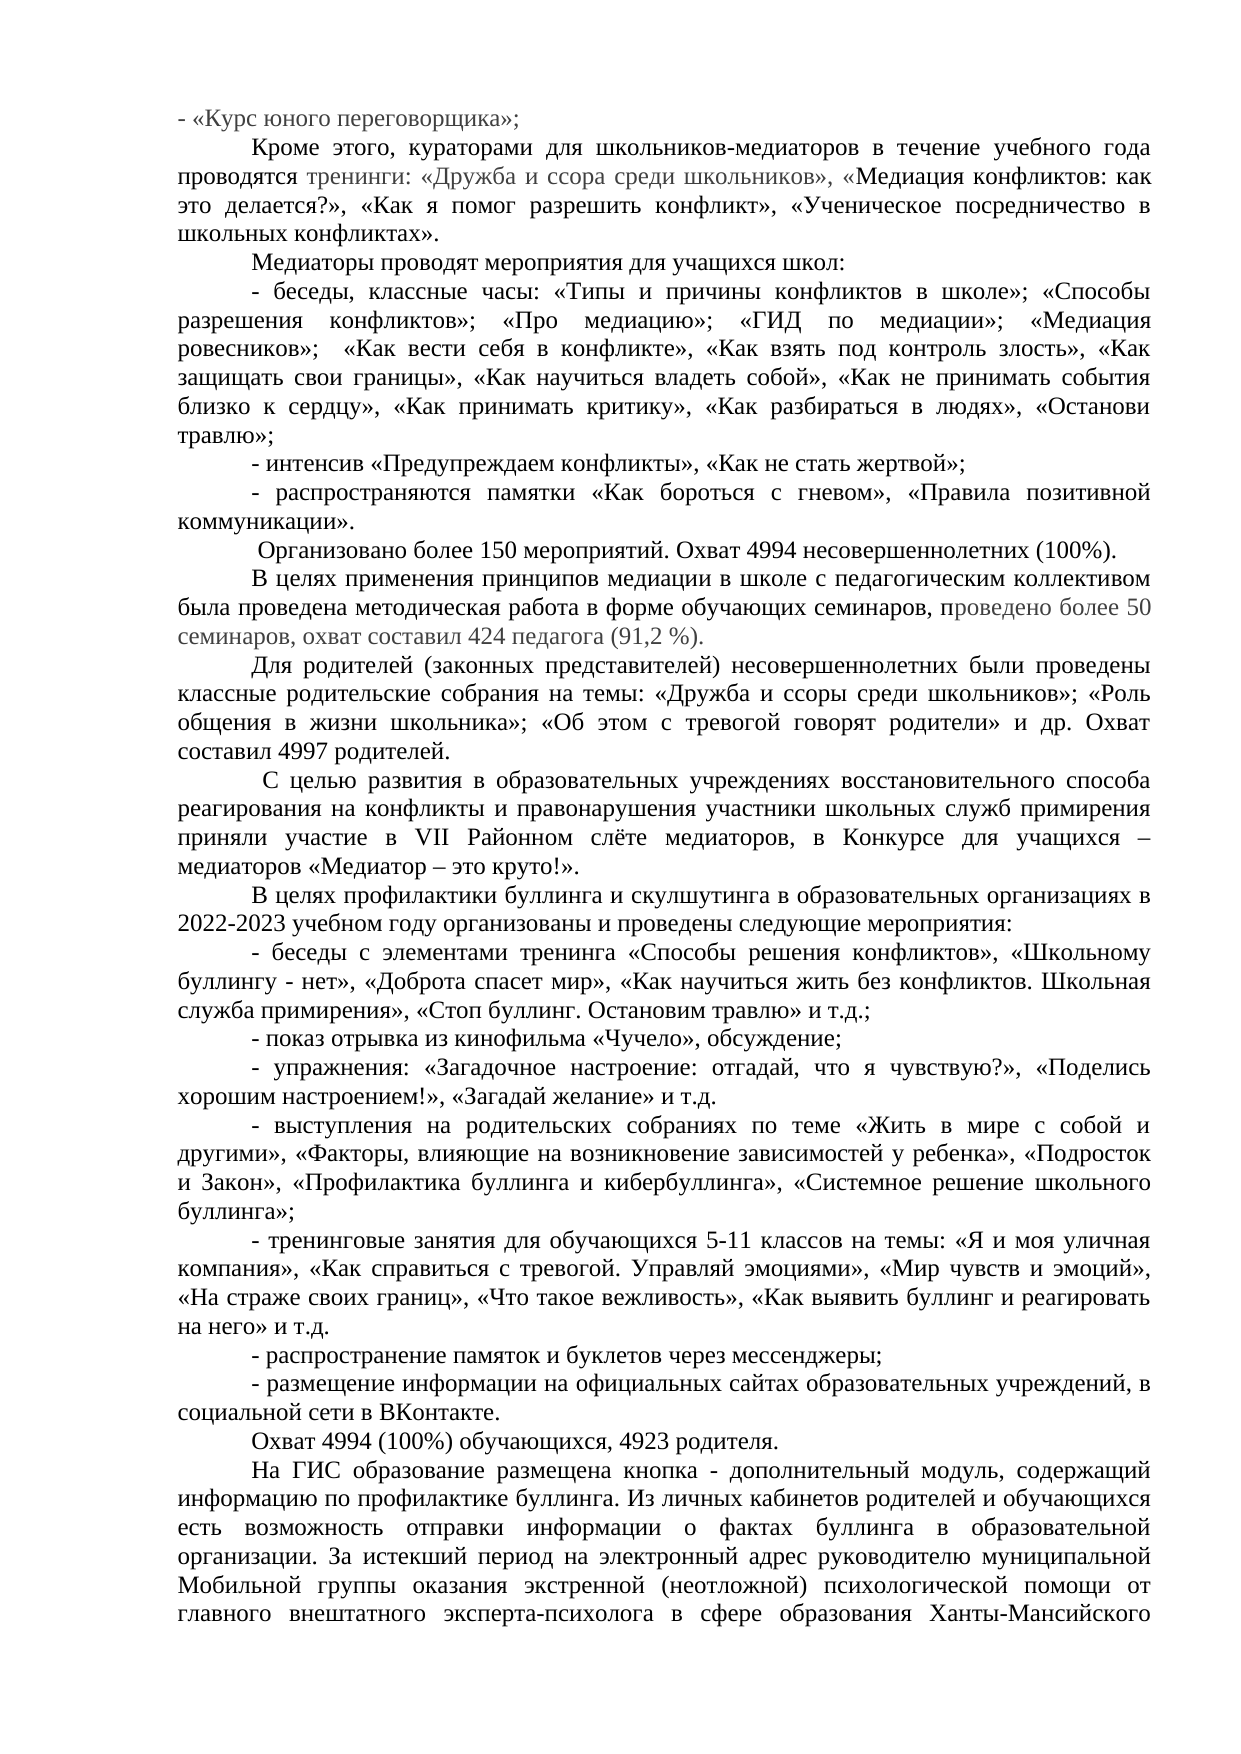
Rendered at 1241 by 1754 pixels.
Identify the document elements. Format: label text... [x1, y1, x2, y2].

text - беседы, классные часы: «Типы и причины конфликтов в школе»; «Способы разрешения конфликтов»; «Про медиацию»; «ГИД по медиации»; «Медиация ровесников»; «Как вести себя в конфликте», «Как взять под контроль злость», «Как защищать свои границы», «Как научиться владеть собой», «Как не принимать события близко к сердцу», «Как принимать критику», «Как разбираться в людях», «Останови травлю»; [177, 276, 1152, 448]
text Кроме этого, кураторами для школьников-медиаторов в течение учебного года проводятся тренинги: «Дружба и ссора среди школьников», «Медиация конфликтов: как это делается?», «Как я помог разрешить конфликт», «Ученическое посредничество в школьных конфликтах». [177, 132, 1152, 247]
text - беседы с элементами тренинга «Способы решения конфликтов», «Школьному буллингу - нет», «Доброта спасет мир», «Как научиться жить без конфликтов. Школьная служба примирения», «Стоп буллинг. Остановим травлю» и т.д.; [177, 937, 1152, 1023]
text - интенсив «Предупреждаем конфликты», «Как не стать жертвой»; [177, 448, 1152, 477]
text В целях профилактики буллинга и скулшутинга в образовательных организациях в 2022-2023 учебном году организованы и проведены следующие мероприятия: [177, 880, 1152, 937]
text - распространение памяток и буклетов через мессенджеры; [177, 1340, 1152, 1368]
text - размещение информации на официальных сайтах образовательных учреждений, в социальной сети в ВКонтакте. [177, 1368, 1152, 1426]
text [177, 1455, 1152, 1627]
text С целью развития в образовательных учреждениях восстановительного способа реагирования на конфликты и правонарушения участники школьных служб примирения приняли участие в VII Районном слёте медиаторов, в Конкурсе для учащихся – медиаторов «Медиатор – это круто!». [177, 765, 1152, 880]
text Организовано более 150 мероприятий. Охват 4994 несовершеннолетних (100%). [177, 535, 1152, 563]
text - «Курс юного переговорщика»; [177, 103, 1152, 132]
text Охват 4994 (100%) обучающихся, 4923 родителя. [177, 1426, 1152, 1455]
text В целях применения принципов медиации в школе с педагогическим коллективом была проведена методическая работа в форме обучающих семинаров, проведено более 50 семинаров, охват составил 424 педагога (91,2 %). [177, 563, 1152, 650]
text Медиаторы проводят мероприятия для учащихся школ: [177, 247, 1152, 276]
text - упражнения: «Загадочное настроение: отгадай, что я чувствую?», «Поделись хорошим настроением!», «Загадай желание» и т.д. [177, 1052, 1152, 1110]
text Для родителей (законных представителей) несовершеннолетних были проведены классные родительские собрания на темы: «Дружба и ссоры среди школьников»; «Роль общения в жизни школьника»; «Об этом с тревогой говорят родители» и др. Охват составил 4997 родителей. [177, 650, 1152, 765]
text - тренинговые занятия для обучающихся 5-11 классов на темы: «Я и моя уличная компания», «Как справиться с тревогой. Управляй эмоциями», «Мир чувств и эмоций», «На страже своих границ», «Что такое вежливость», «Как выявить буллинг и реагировать на него» и т.д. [177, 1225, 1152, 1340]
text - выступления на родительских собраниях по теме «Жить в мире с собой и другими», «Факторы, влияющие на возникновение зависимостей у ребенка», «Подросток и Закон», «Профилактика буллинга и кибербуллинга», «Системное решение школьного буллинга»; [177, 1110, 1152, 1225]
text - показ отрывка из кинофильма «Чучело», обсуждение; [177, 1023, 1152, 1052]
text - распространяются памятки «Как бороться с гневом», «Правила позитивной коммуникации». [177, 477, 1152, 535]
